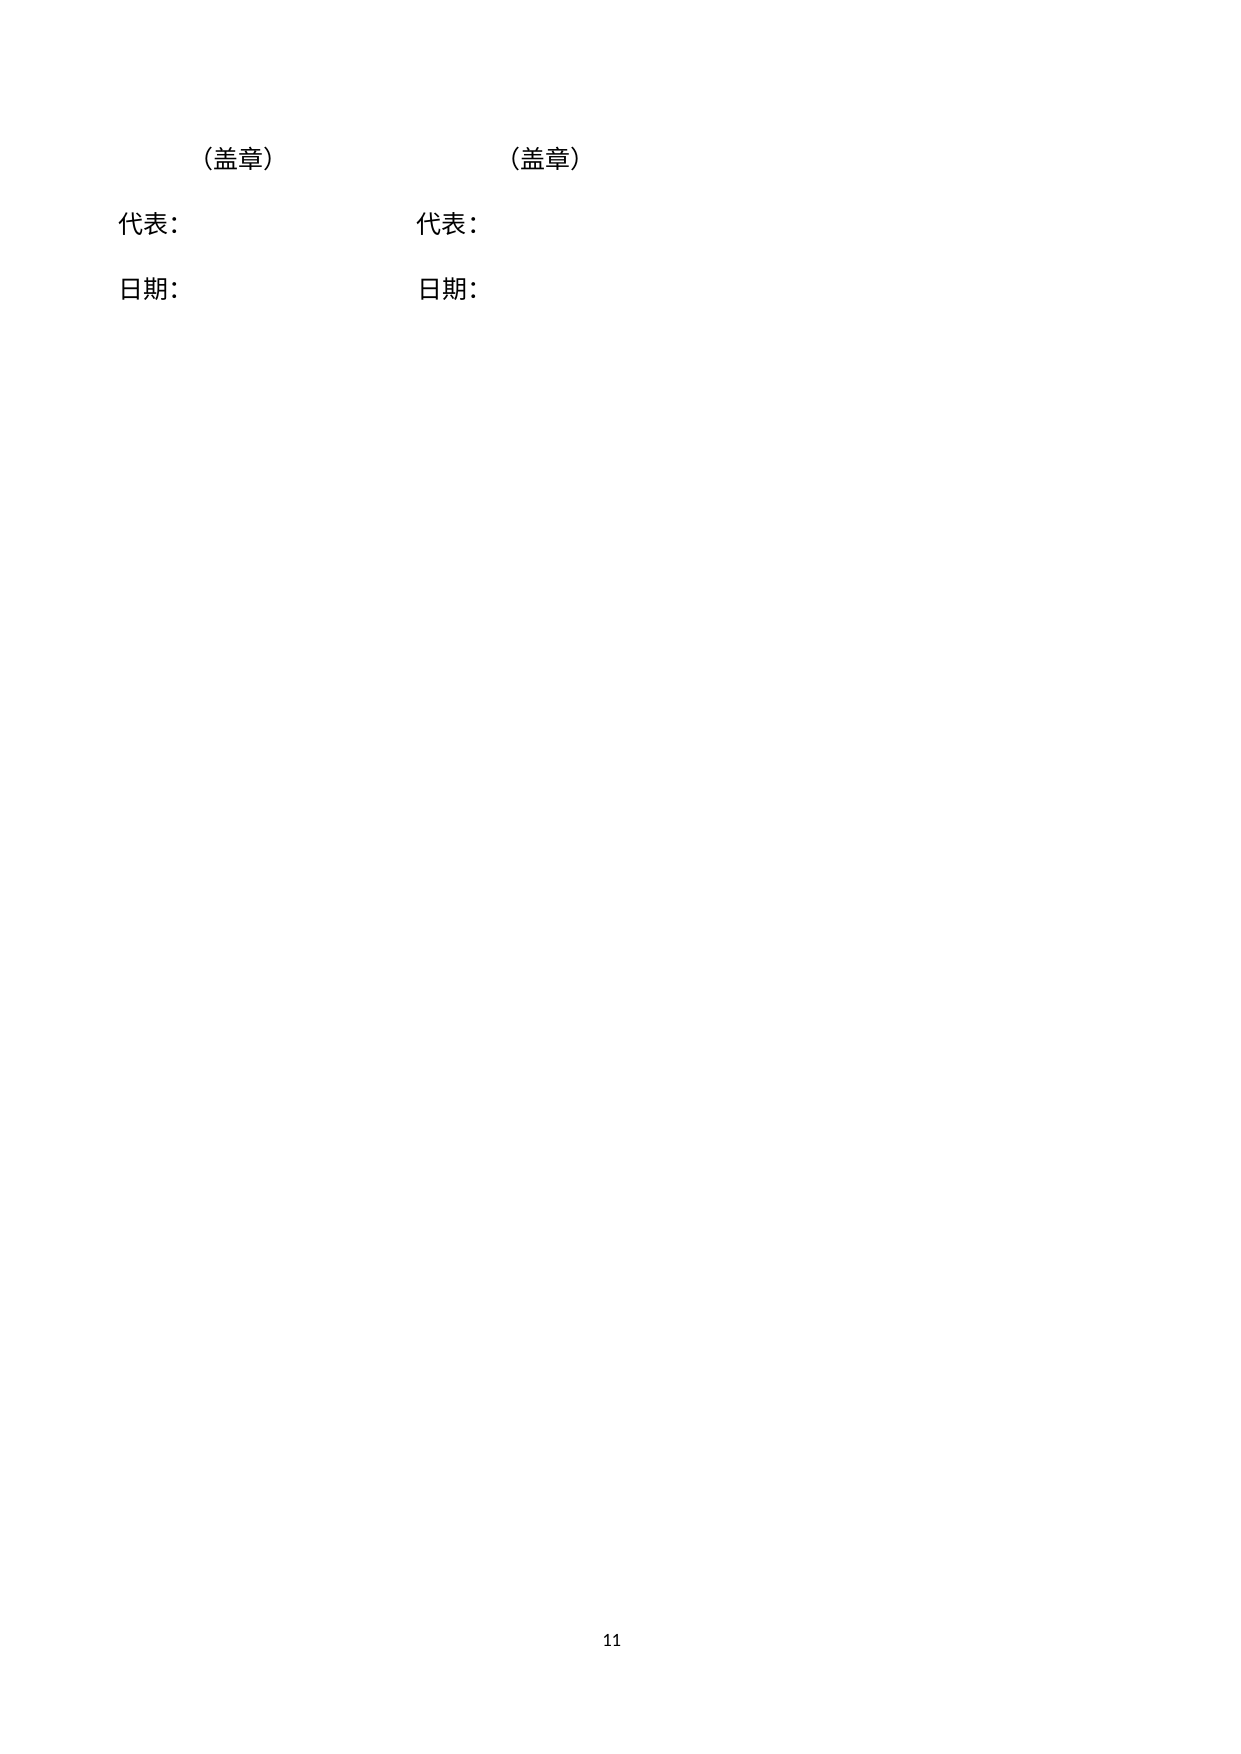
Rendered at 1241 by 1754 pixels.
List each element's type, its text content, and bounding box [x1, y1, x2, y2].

text 代表： 代表： [118, 190, 1122, 255]
text 日期： 日期： [118, 255, 1122, 320]
text （盖章） （盖章） [118, 125, 1122, 190]
